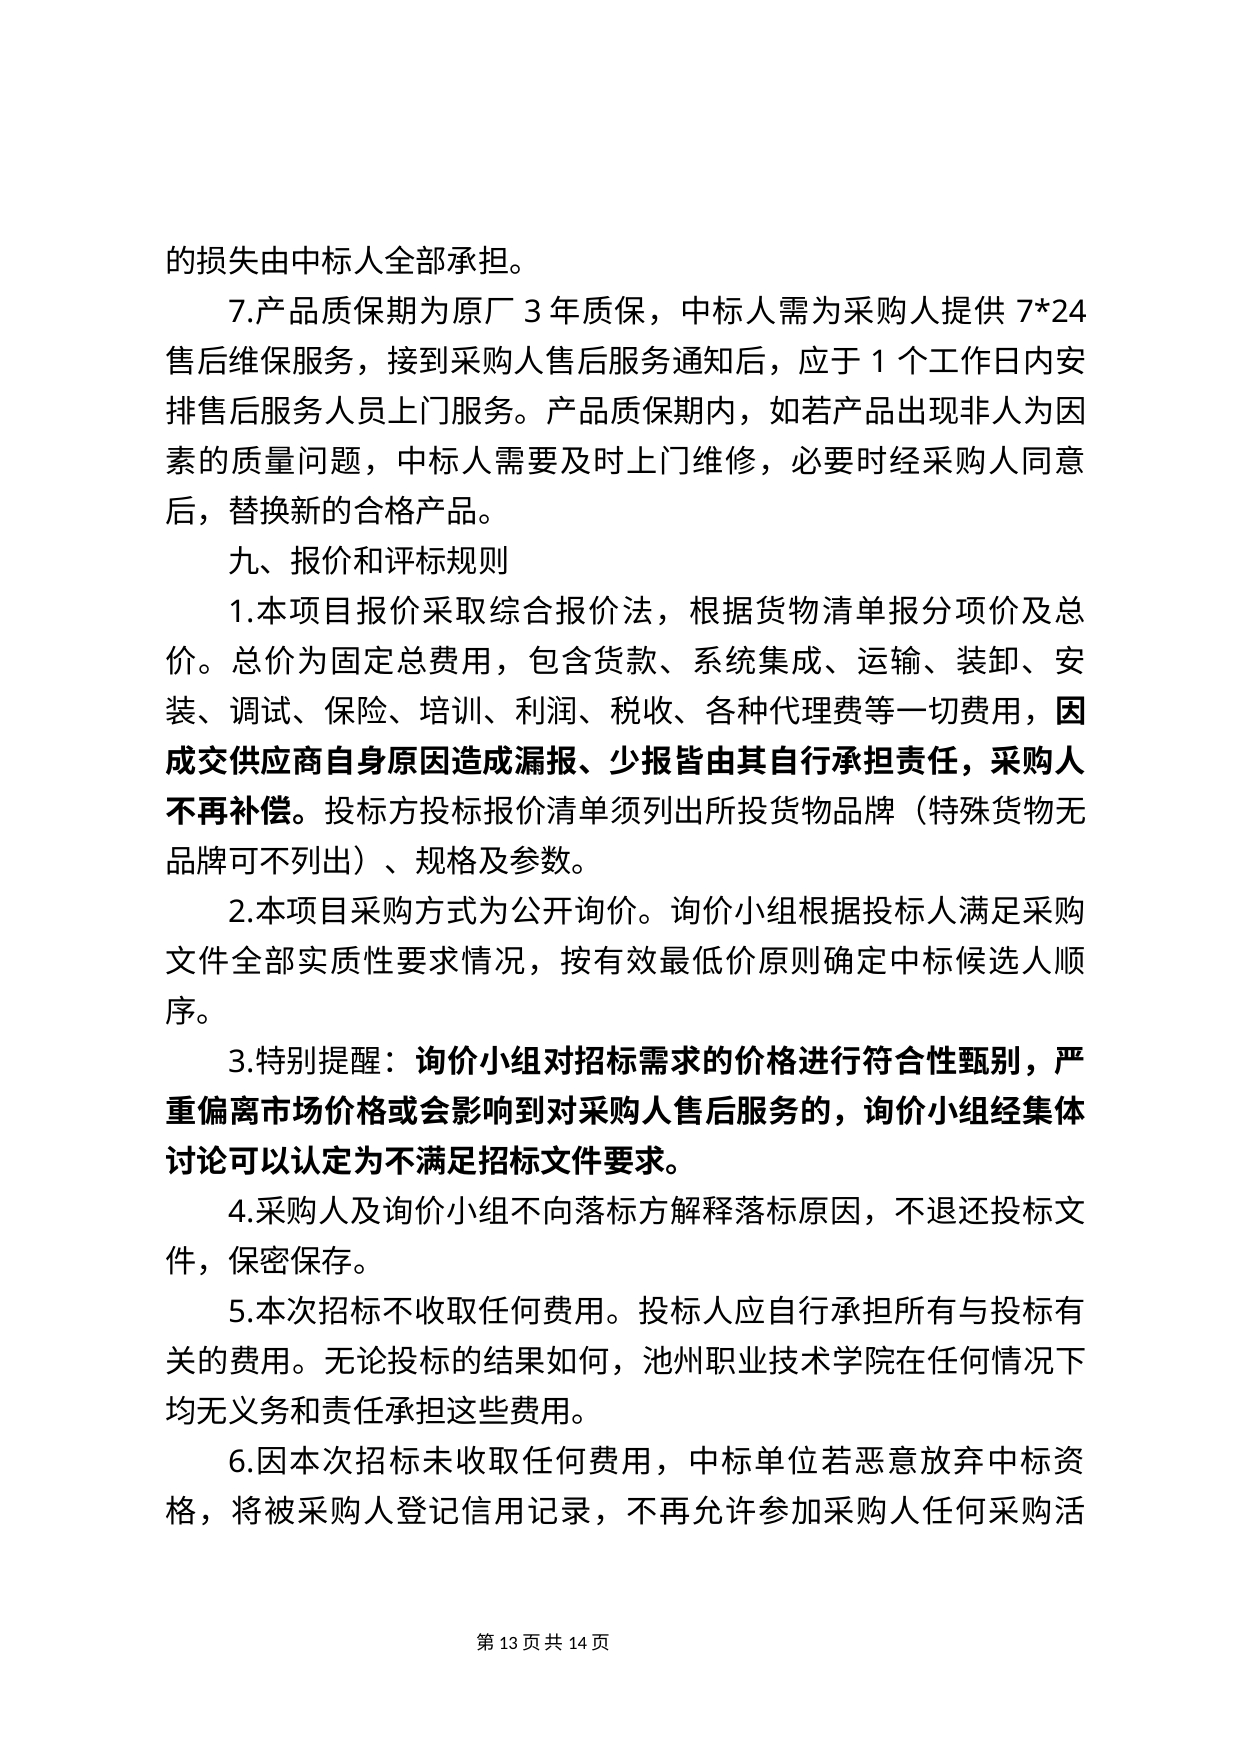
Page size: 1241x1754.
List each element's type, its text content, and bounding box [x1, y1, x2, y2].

text 5.本次招标不收取任何费用。投标人应自行承担所有与投标有关的费用。无论投标的结果如何，池州职业技术学院在任何情况下均无义务和责任承担这些费用。 [165, 1283, 1087, 1433]
text 3.特别提醒：询价小组对招标需求的价格进行符合性甄别，严重偏离市场价格或会影响到对采购人售后服务的，询价小组经集体讨论可以认定为不满足招标文件要求。 [165, 1033, 1087, 1183]
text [165, 1433, 1087, 1533]
text 7.产品质保期为原厂3年质保，中标人需为采购人提供 7*24 售后维保服务，接到采购人售后服务通知后，应于 1 个工作日内安排售后服务人员上门服务。产品质保期内，如若产品出现非人为因素的质量问题，中标人需要及时上门维修，必要时经采购人同意后，替换新的合格产品。 [165, 283, 1087, 533]
text 2.本项目采购方式为公开询价。询价小组根据投标人满足采购文件全部实质性要求情况，按有效最低价原则确定中标候选人顺序。 [165, 883, 1087, 1033]
text 4.采购人及询价小组不向落标方解释落标原因，不退还投标文件，保密保存。 [165, 1183, 1087, 1283]
text 1.本项目报价采取综合报价法，根据货物清单报分项价及总价。总价为固定总费用，包含货款、系统集成、运输、装卸、安装、调试、保险、培训、利润、税收、各种代理费等一切费用，因成交供应商自身原因造成漏报、少报皆由其自行承担责任，采购人不再补偿。投标方投标报价清单须列出所投货物品牌（特殊货物无品牌可不列出）、规格及参数。 [165, 583, 1087, 883]
text 九、报价和评标规则 [165, 533, 1087, 583]
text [165, 233, 1087, 283]
